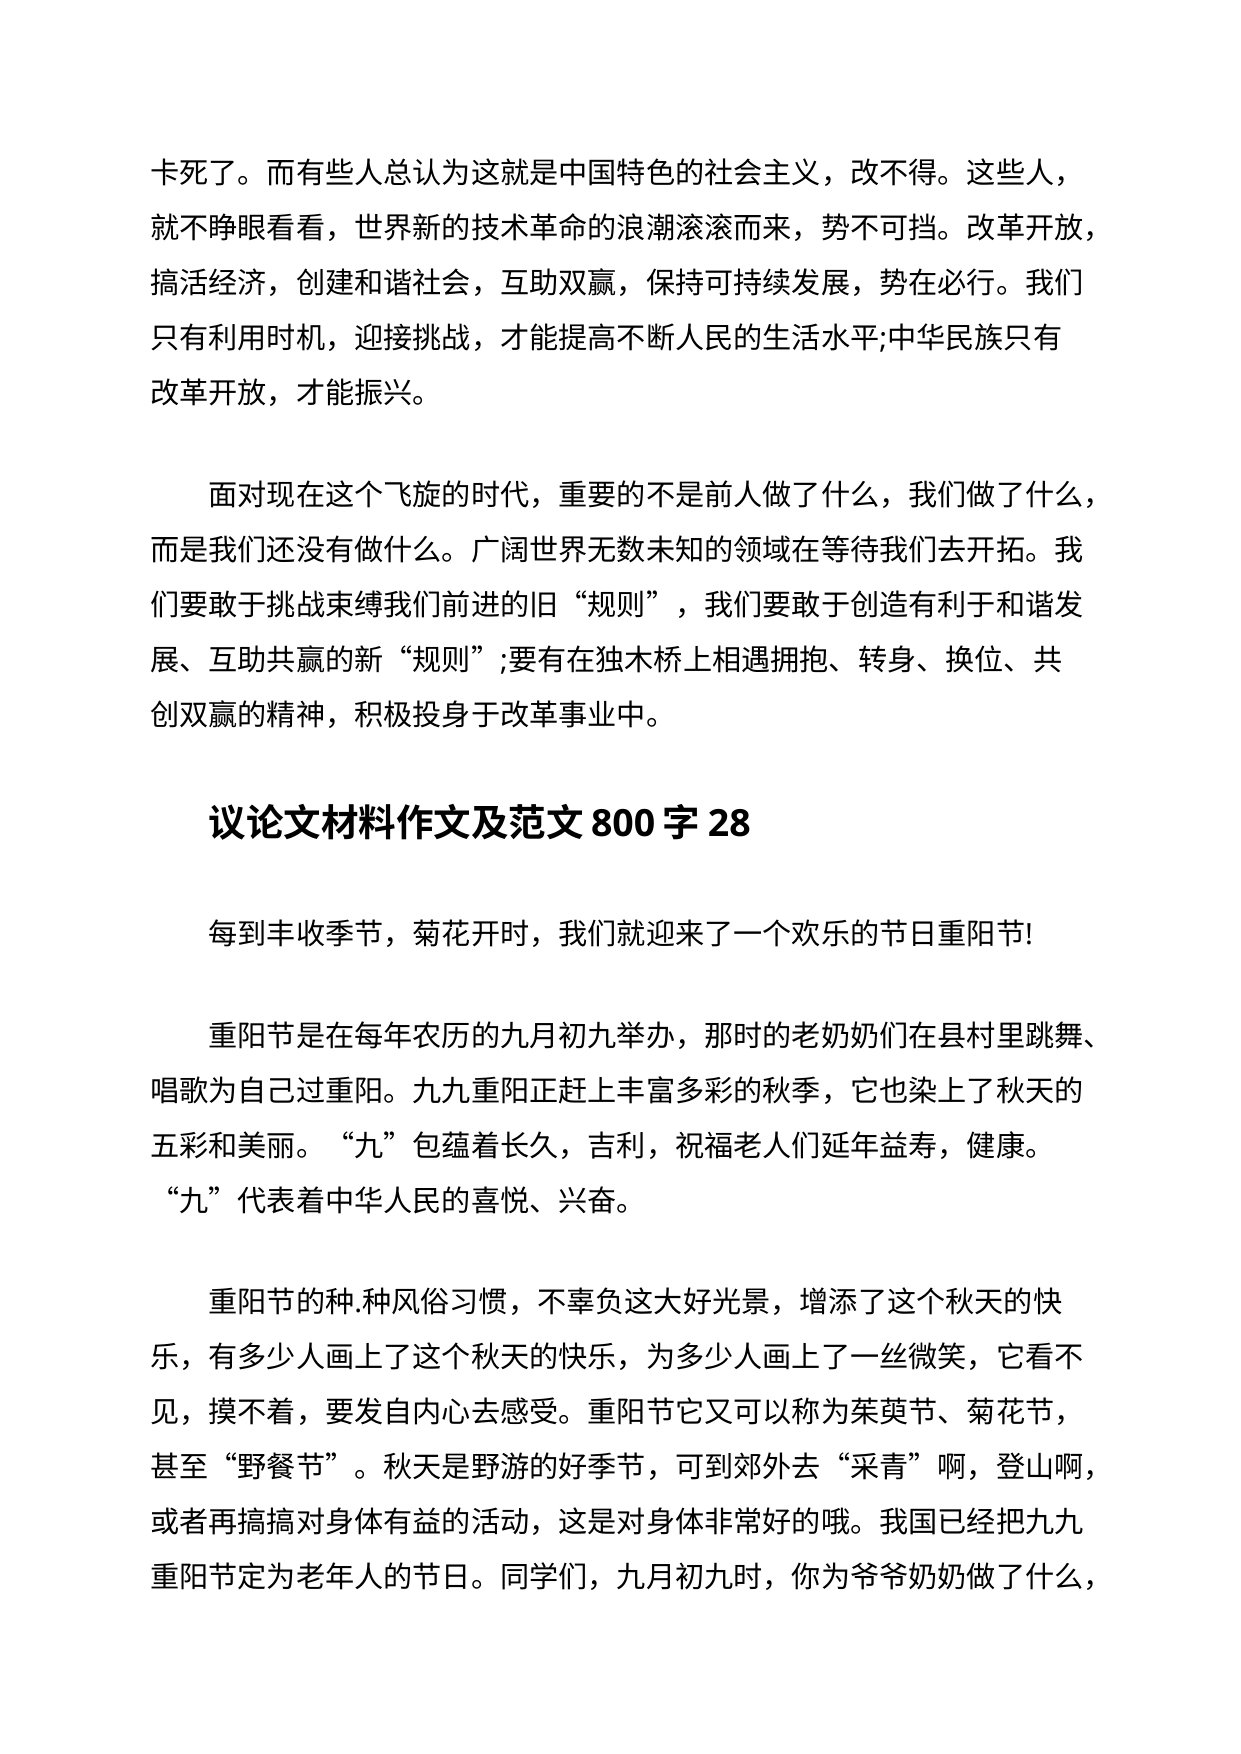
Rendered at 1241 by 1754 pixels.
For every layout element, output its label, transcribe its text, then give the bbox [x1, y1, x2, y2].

text 面对现在这个飞旋的时代，重要的不是前人做了什么，我们做了什么，而是我们还没有做什么。广阔世界无数未知的领域在等待我们去开拓。我们要敢于挑战束缚我们前进的旧“规则”，我们要敢于创造有利于和谐发展、互助共赢的新“规则”;要有在独木桥上相遇拥抱、转身、换位、共创双赢的精神，积极投身于改革事业中。 [150, 471, 1090, 733]
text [150, 1279, 1090, 1596]
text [150, 150, 1090, 412]
text 每到丰收季节，菊花开时，我们就迎来了一个欢乐的节日重阳节! [150, 911, 1090, 953]
text 重阳节是在每年农历的九月初九举办，那时的老奶奶们在县村里跳舞、唱歌为自己过重阳。九九重阳正赶上丰富多彩的秋季，它也染上了秋天的五彩和美丽。“九”包蕴着长久，吉利，祝福老人们延年益寿，健康。“九”代表着中华人民的喜悦、兴奋。 [150, 1012, 1090, 1219]
text 议论文材料作文及范文800字28 [150, 793, 1090, 847]
